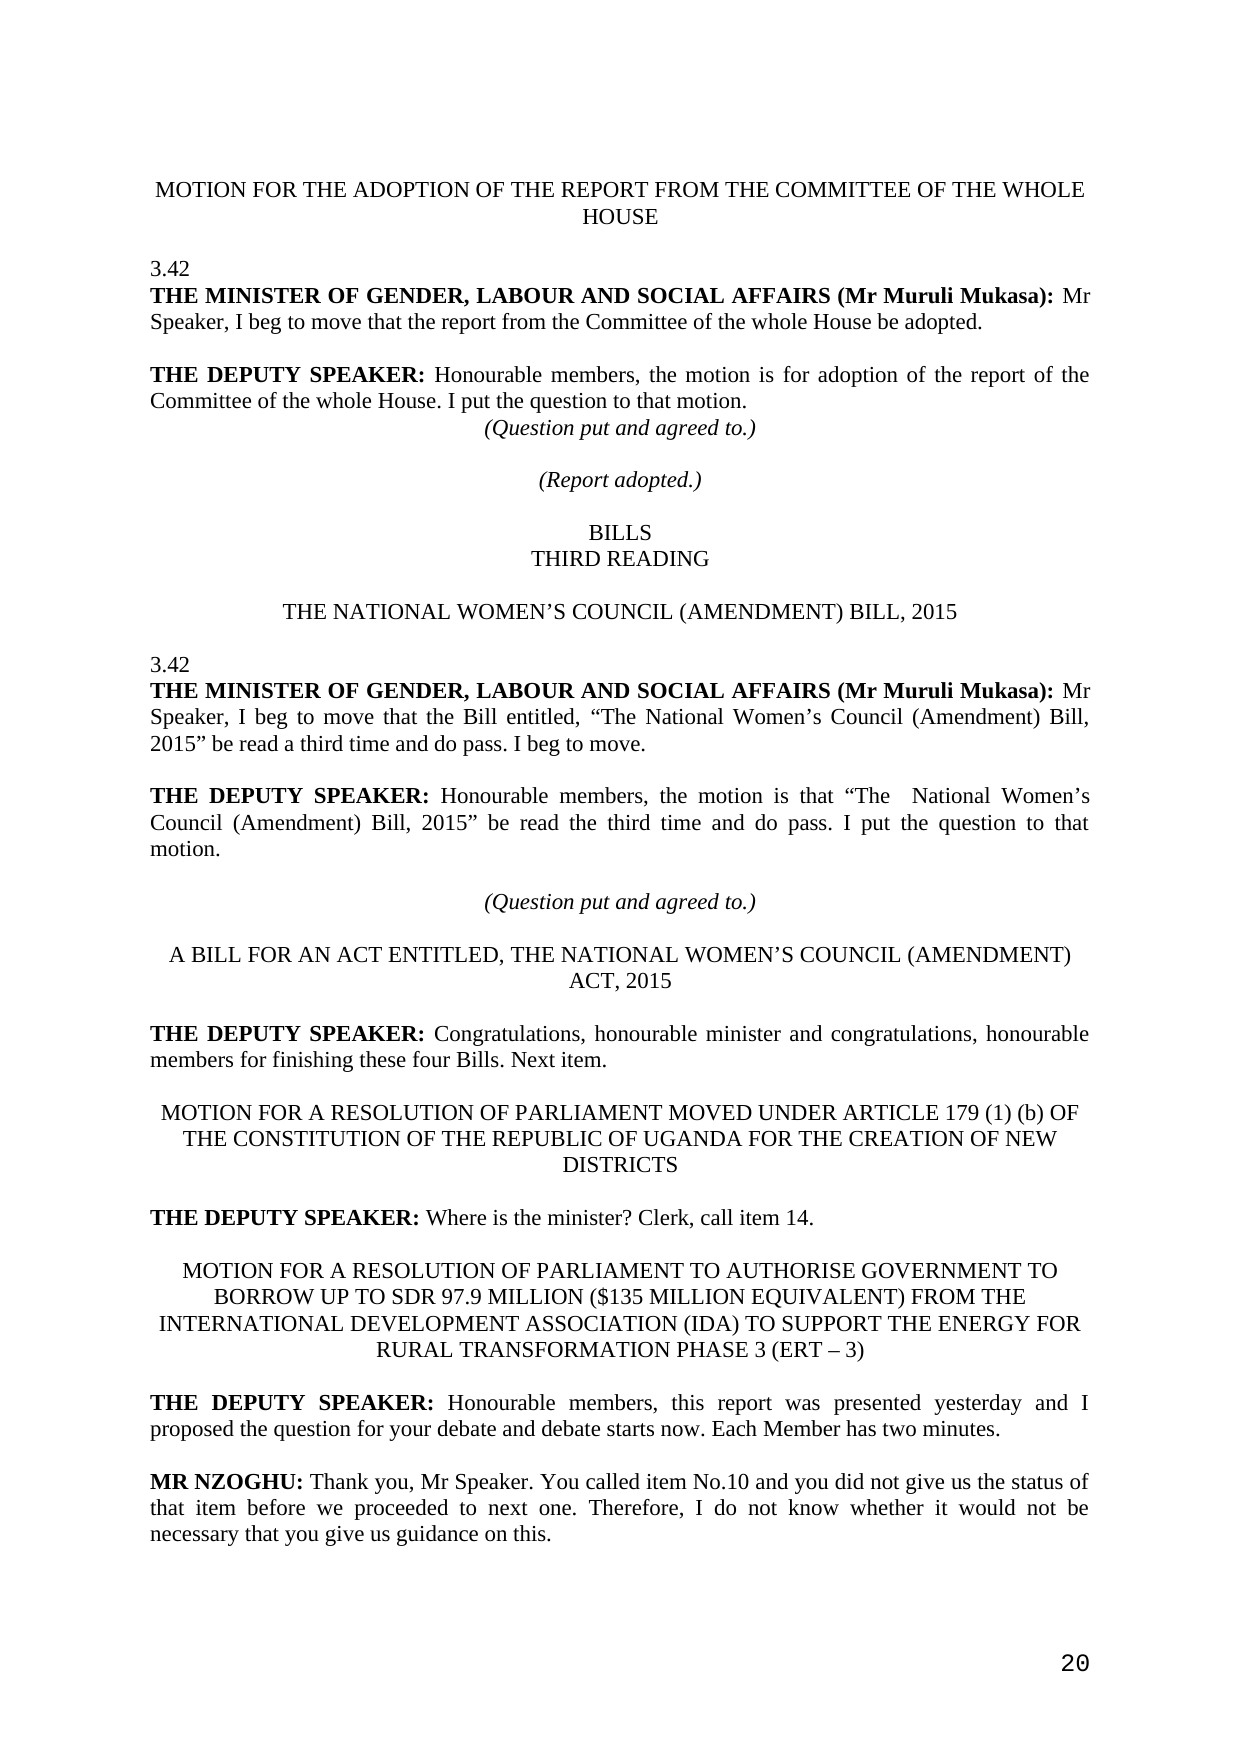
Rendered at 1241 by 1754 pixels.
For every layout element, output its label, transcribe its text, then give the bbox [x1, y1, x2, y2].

text THE DEPUTY SPEAKER: Where is the minister? Clerk, call item 14. [150, 1204, 1090, 1231]
text A BILL FOR AN ACT ENTITLED, THE NATIONAL WOMEN’S COUNCIL (AMENDMENT) ACT, 2015 [150, 941, 1090, 993]
text 3.42 [150, 651, 1090, 677]
text THE MINISTER OF GENDER, LABOUR AND SOCIAL AFFAIRS (Mr Muruli Mukasa): Mr Speaker, I beg to move that the report from the Committee of the whole House be adopted. [150, 282, 1090, 334]
text (Report adopted.) [150, 466, 1090, 493]
text MOTION FOR A RESOLUTION OF PARLIAMENT TO AUTHORISE GOVERNMENT TO BORROW UP TO SDR 97.9 MILLION ($135 MILLION EQUIVALENT) FROM THE INTERNATIONAL DEVELOPMENT ASSOCIATION (IDA) TO SUPPORT THE ENERGY FOR RURAL TRANSFORMATION PHASE 3 (ERT – 3) [150, 1257, 1090, 1362]
text THE DEPUTY SPEAKER: Honourable members, the motion is that “The National Women’s Council (Amendment) Bill, 2015” be read the third time and do pass. I put the question to that motion. [150, 782, 1090, 862]
text MOTION FOR THE ADOPTION OF THE REPORT FROM THE COMMITTEE OF THE WHOLE HOUSE [150, 176, 1090, 229]
text BILLS [150, 519, 1090, 545]
text MOTION FOR A RESOLUTION OF PARLIAMENT MOVED UNDER ARTICLE 179 (1) (b) OF THE CONSTITUTION OF THE REPUBLIC OF UGANDA FOR THE CREATION OF NEW DISTRICTS [150, 1099, 1090, 1178]
text (Question put and agreed to.) [150, 888, 1090, 914]
text THE DEPUTY SPEAKER: Congratulations, honourable minister and congratulations, honourable members for finishing these four Bills. Next item. [150, 1020, 1090, 1072]
text THIRD READING [150, 545, 1090, 572]
text THE DEPUTY SPEAKER: Honourable members, this report was presented yesterday and I proposed the question for your debate and debate starts now. Each Member has two minutes. [150, 1389, 1090, 1441]
text (Question put and agreed to.) [150, 413, 1090, 440]
text THE MINISTER OF GENDER, LABOUR AND SOCIAL AFFAIRS (Mr Muruli Mukasa): Mr Speaker, I beg to move that the Bill entitled, “The National Women’s Council (Amendment) Bill, 2015” be read a third time and do pass. I beg to move. [150, 677, 1090, 756]
text THE DEPUTY SPEAKER: Honourable members, the motion is for adoption of the report of the Committee of the whole House. I put the question to that motion. [150, 361, 1090, 413]
text MR NZOGHU: Thank you, Mr Speaker. You called item No.10 and you did not give us the status of that item before we proceeded to next one. Therefore, I do not know whether it would not be necessary that you give us guidance on this. [150, 1468, 1090, 1547]
text 3.42 [150, 255, 1090, 282]
text THE NATIONAL WOMEN’S COUNCIL (AMENDMENT) BILL, 2015 [150, 598, 1090, 624]
